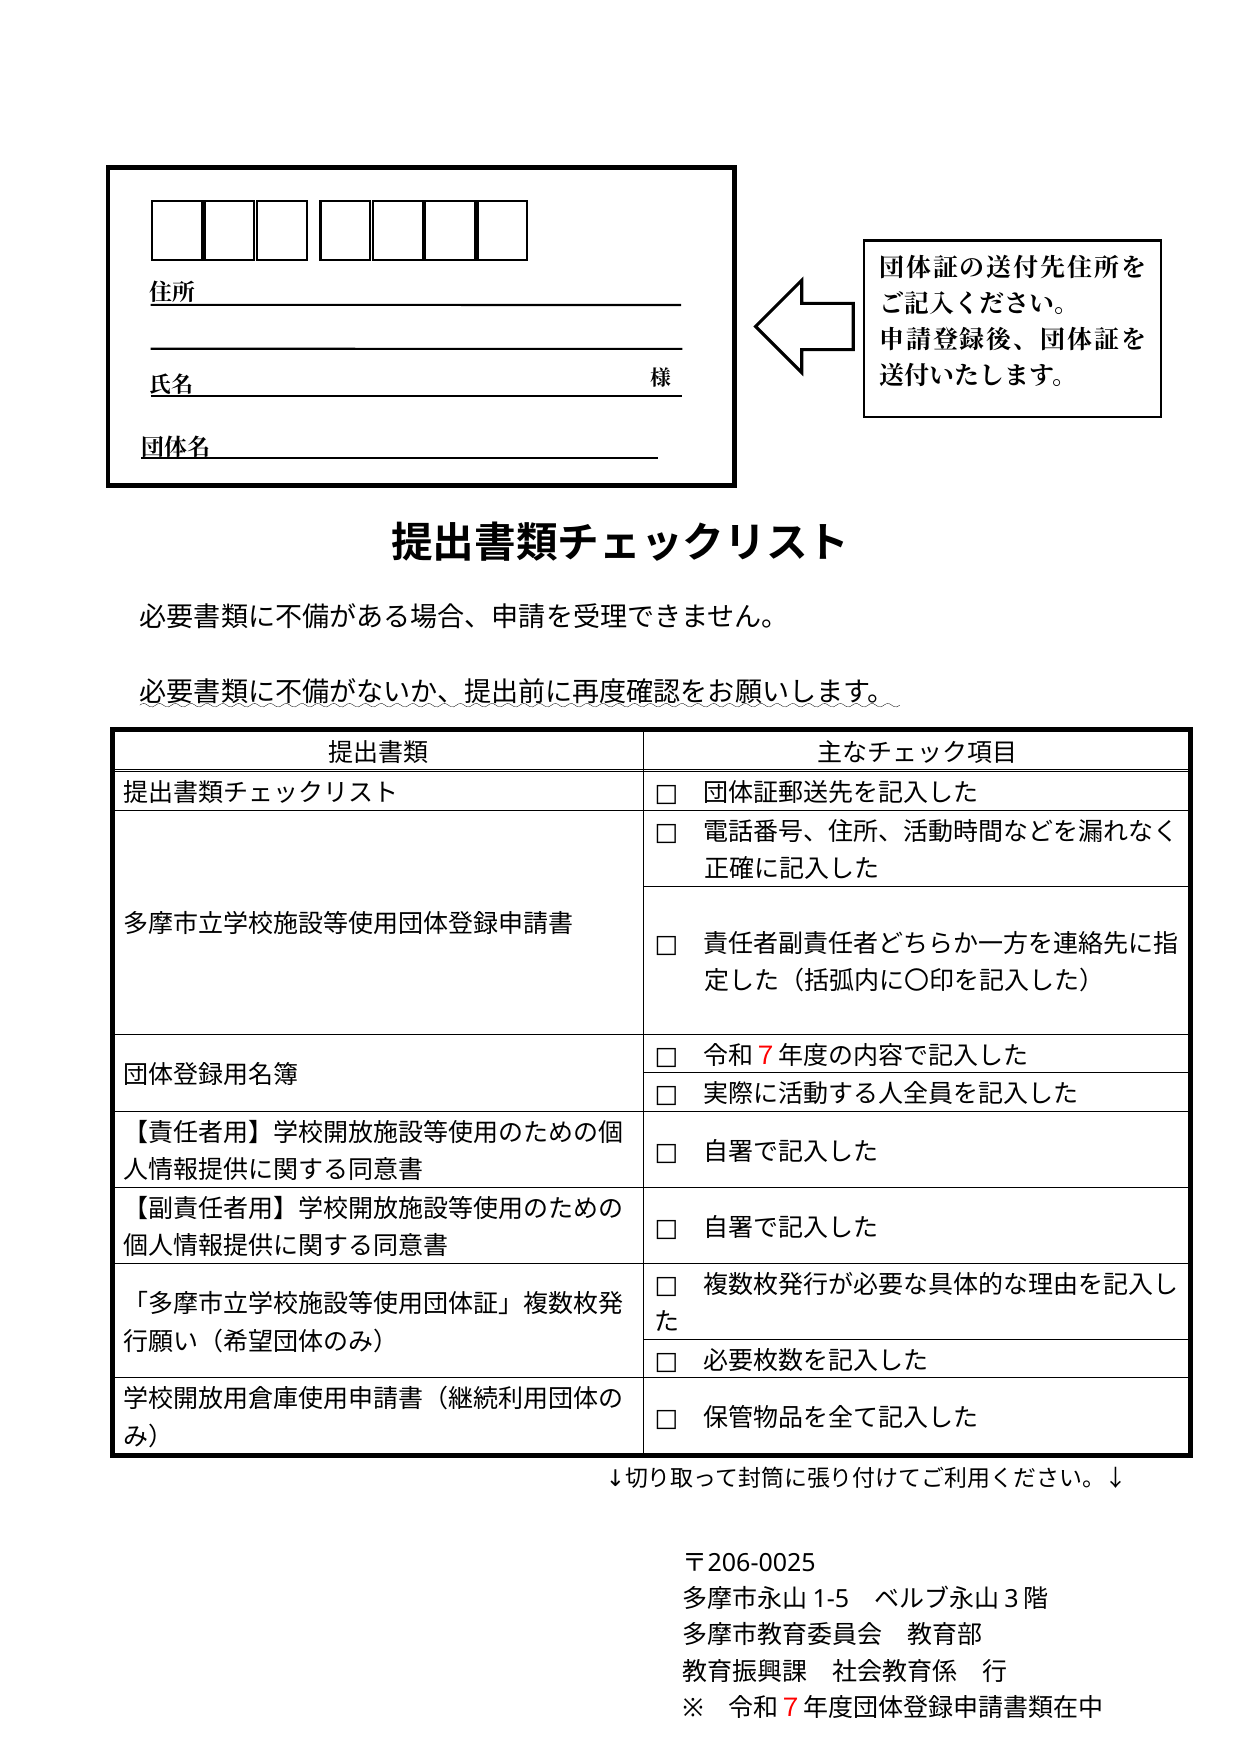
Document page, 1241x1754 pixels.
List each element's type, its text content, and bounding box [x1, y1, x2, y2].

table_cell □ 責任者副責任者どちらか一方を連絡先に指定した（括弧内に〇印を記入した） [644, 887, 1188, 1033]
table_cell 【副責任者用】学校開放施設等使用のための個人情報提供に関する同意書 [115, 1188, 643, 1263]
table_cell □ 必要枚数を記入した [644, 1340, 1188, 1377]
table_cell 多摩市立学校施設等使用団体登録申請書 [115, 811, 643, 1033]
table_cell 学校開放用倉庫使用申請書（継続利用団体のみ） [115, 1378, 643, 1453]
table_header 主なチェック項目 [644, 732, 1188, 769]
table_cell 「多摩市立学校施設等使用団体証」複数枚発行願い（希望団体のみ） [115, 1264, 643, 1377]
table_cell □ 団体証郵送先を記入した [644, 772, 1188, 810]
table_cell □ 自署で記入した [644, 1112, 1188, 1187]
text 必要書類に不備がある場合、申請を受理できません。 [112, 577, 1128, 652]
table_cell □ 実際に活動する人全員を記入した [644, 1073, 1188, 1111]
text 提出書類チェックリスト [112, 502, 1128, 577]
table_cell 【責任者用】学校開放施設等使用のための個人情報提供に関する同意書 [115, 1112, 643, 1187]
text ↓切り取って封筒に張り付けてご利用ください。↓ [112, 1458, 1128, 1495]
table_cell □ 自署で記入した [644, 1188, 1188, 1263]
table_header 提出書類 [115, 732, 643, 769]
table_cell □ 令和７年度の内容で記入した [644, 1035, 1188, 1072]
table_cell 提出書類チェックリスト [115, 772, 643, 810]
text 団体名 [112, 427, 1128, 464]
table_cell □ 電話番号、住所、活動時間などを漏れなく正確に記入した [644, 811, 1188, 886]
table_cell □ 保管物品を全て記入した [644, 1378, 1188, 1453]
text 必要書類に不備がないか、提出前に再度確認をお願いします。 [112, 652, 1128, 727]
table_cell □ 複数枚発行が必要な具体的な理由を記入した [644, 1264, 1188, 1339]
table_cell 団体登録用名簿 [115, 1035, 643, 1111]
